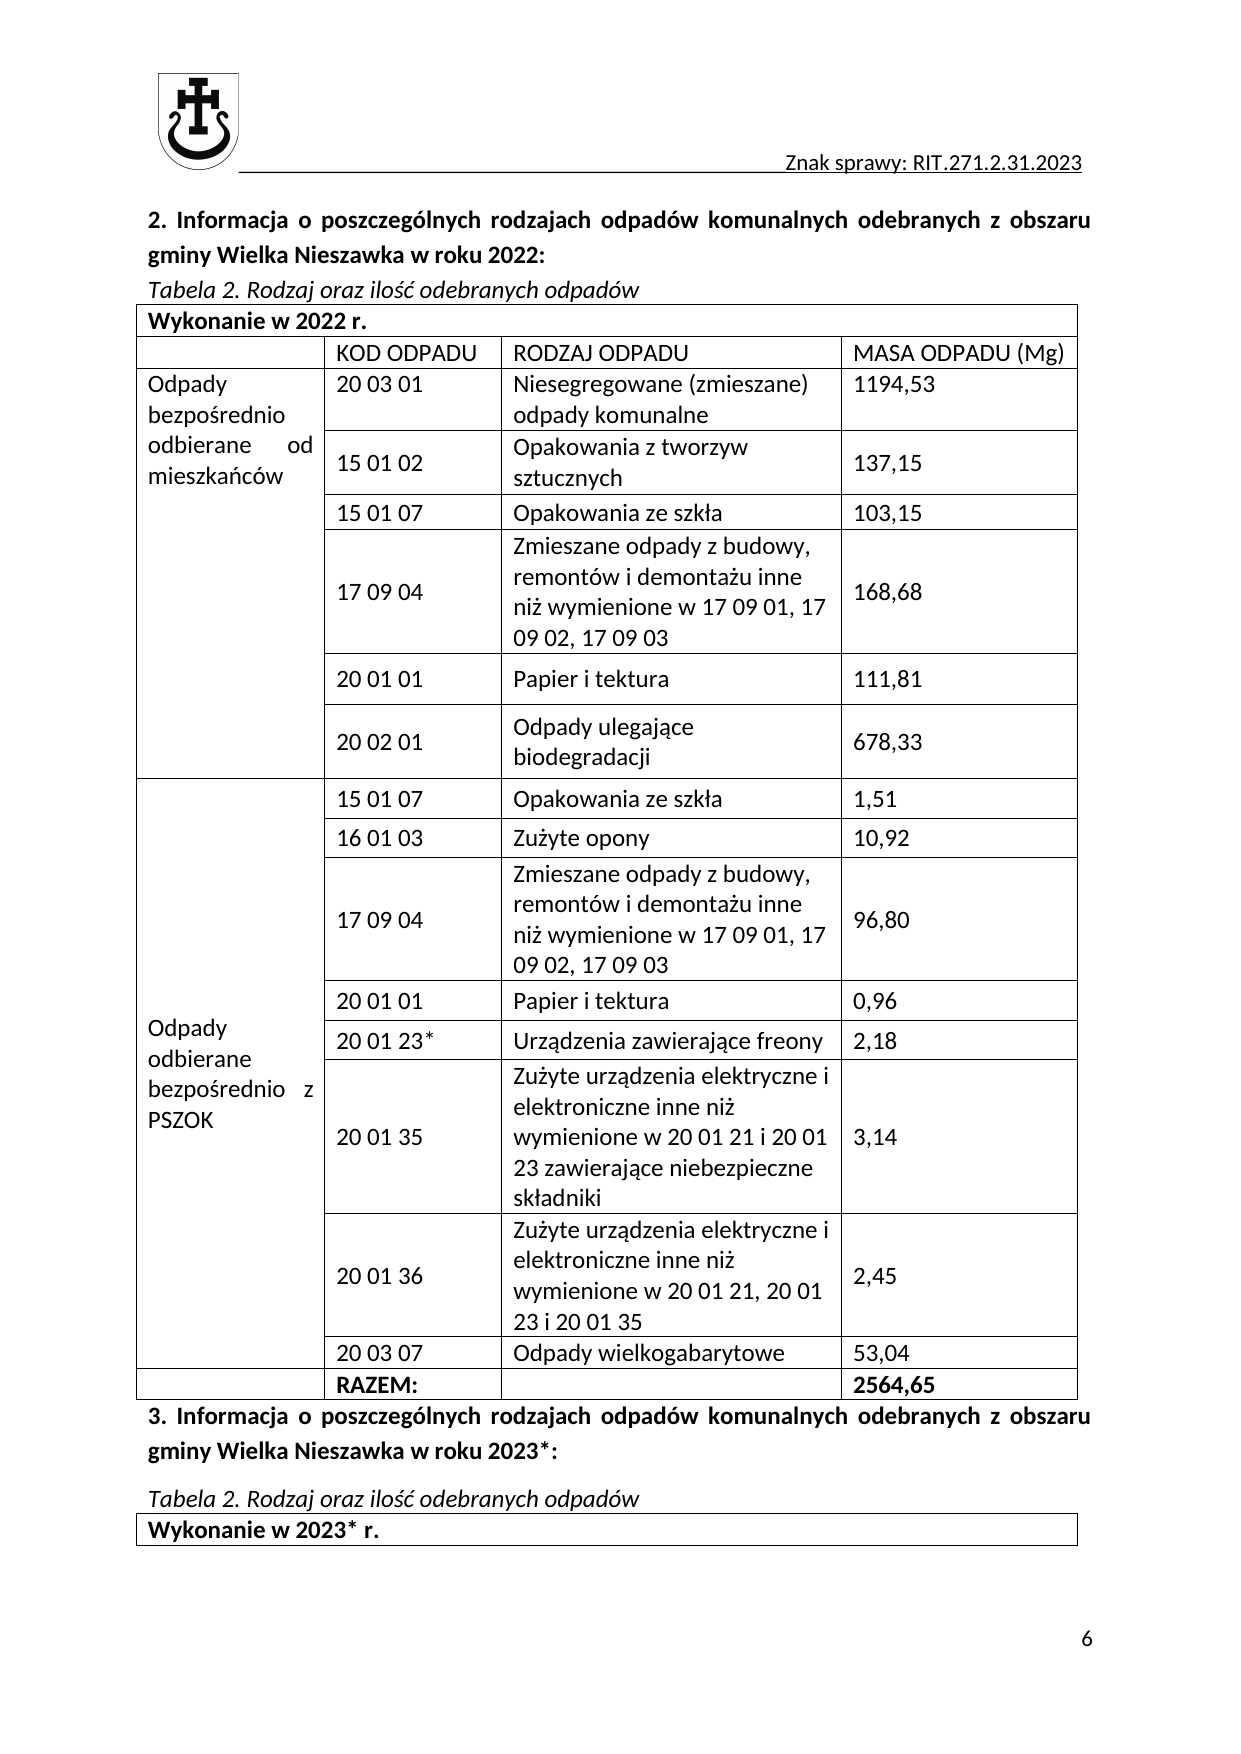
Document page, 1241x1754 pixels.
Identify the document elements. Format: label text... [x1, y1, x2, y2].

table_cell RODZAJ ODPADU [502, 337, 841, 367]
table_header Wykonanie w 2023* r. [137, 1514, 1077, 1545]
table_cell [137, 337, 324, 367]
table_cell 17 09 04 [325, 858, 501, 980]
table_cell 17 09 04 [325, 530, 501, 652]
table_cell 168,68 [842, 530, 1077, 652]
table_cell Papier i tektura [502, 654, 841, 704]
table_cell 10,92 [842, 819, 1077, 857]
table_cell Opakowania ze szkła [502, 495, 841, 529]
table_cell [137, 1369, 324, 1399]
text Tabela 2. Rodzaj oraz ilość odebranych odpadów [148, 1483, 1093, 1513]
table_cell 20 01 23* [325, 1021, 501, 1059]
table_cell Zmieszane odpady z budowy, remontów i demontażu inne niż wymienione w 17 09 01, 17 09 02, 17 09 03 [502, 858, 841, 980]
picture [158, 73, 239, 170]
table_cell Odpady odbierane bezpośrednio z PSZOK [137, 779, 324, 1368]
table_cell 0,96 [842, 981, 1077, 1020]
table_cell 53,04 [842, 1337, 1077, 1368]
table_cell Zużyte urządzenia elektryczne i elektroniczne inne niż wymienione w 20 01 21, 20 01 23 i 20 01 35 [502, 1214, 841, 1336]
table_cell 20 01 36 [325, 1214, 501, 1336]
text 2. Informacja o poszczególnych rodzajach odpadów komunalnych odebranych z obszaru gminy Wielka Nieszawka w roku 2022: [148, 204, 1093, 269]
table_cell 2,45 [842, 1214, 1077, 1336]
table_cell Papier i tektura [502, 981, 841, 1020]
table_cell 15 01 02 [325, 431, 501, 494]
table_cell RAZEM: [325, 1369, 501, 1399]
table_cell 1,51 [842, 779, 1077, 817]
table_cell 111,81 [842, 654, 1077, 704]
text Tabela 2. Rodzaj oraz ilość odebranych odpadów [148, 274, 1093, 304]
table_cell Opakowania z tworzyw sztucznych [502, 431, 841, 494]
table_cell 16 01 03 [325, 819, 501, 857]
table_cell 20 03 07 [325, 1337, 501, 1368]
table_cell KOD ODPADU [325, 337, 501, 367]
table_cell Odpady bezpośrednio odbierane od mieszkańców [137, 369, 324, 778]
table_cell Zmieszane odpady z budowy, remontów i demontażu inne niż wymienione w 17 09 01, 17 09 02, 17 09 03 [502, 530, 841, 652]
table_cell 96,80 [842, 858, 1077, 980]
table_cell MASA ODPADU (Mg) [842, 337, 1077, 367]
table_cell 3,14 [842, 1060, 1077, 1213]
table_cell 2,18 [842, 1021, 1077, 1059]
table_cell 20 02 01 [325, 705, 501, 778]
table_cell 20 01 01 [325, 654, 501, 704]
table_cell Odpady ulegające biodegradacji [502, 705, 841, 778]
table_cell Opakowania ze szkła [502, 779, 841, 817]
table_cell Niesegregowane (zmieszane) odpady komunalne [502, 369, 841, 429]
table_cell 678,33 [842, 705, 1077, 778]
text 3. Informacja o poszczególnych rodzajach odpadów komunalnych odebranych z obszaru gminy Wielka Nieszawka w roku 2023*: [148, 1400, 1093, 1466]
table_cell Zużyte urządzenia elektryczne i elektroniczne inne niż wymienione w 20 01 21 i 20 01 23 zawierające niebezpieczne składniki [502, 1060, 841, 1213]
table_cell Odpady wielkogabarytowe [502, 1337, 841, 1368]
table_cell 20 01 35 [325, 1060, 501, 1213]
table_cell 20 03 01 [325, 369, 501, 429]
table_cell 1194,53 [842, 369, 1077, 429]
table_cell 15 01 07 [325, 779, 501, 817]
table_cell 15 01 07 [325, 495, 501, 529]
table_cell 2564,65 [842, 1369, 1077, 1399]
table_cell 20 01 01 [325, 981, 501, 1020]
table_header Wykonanie w 2022 r. [137, 305, 1077, 336]
table_cell Urządzenia zawierające freony [502, 1021, 841, 1059]
table_cell 137,15 [842, 431, 1077, 494]
table_cell Zużyte opony [502, 819, 841, 857]
table_cell [502, 1369, 841, 1399]
table_cell 103,15 [842, 495, 1077, 529]
